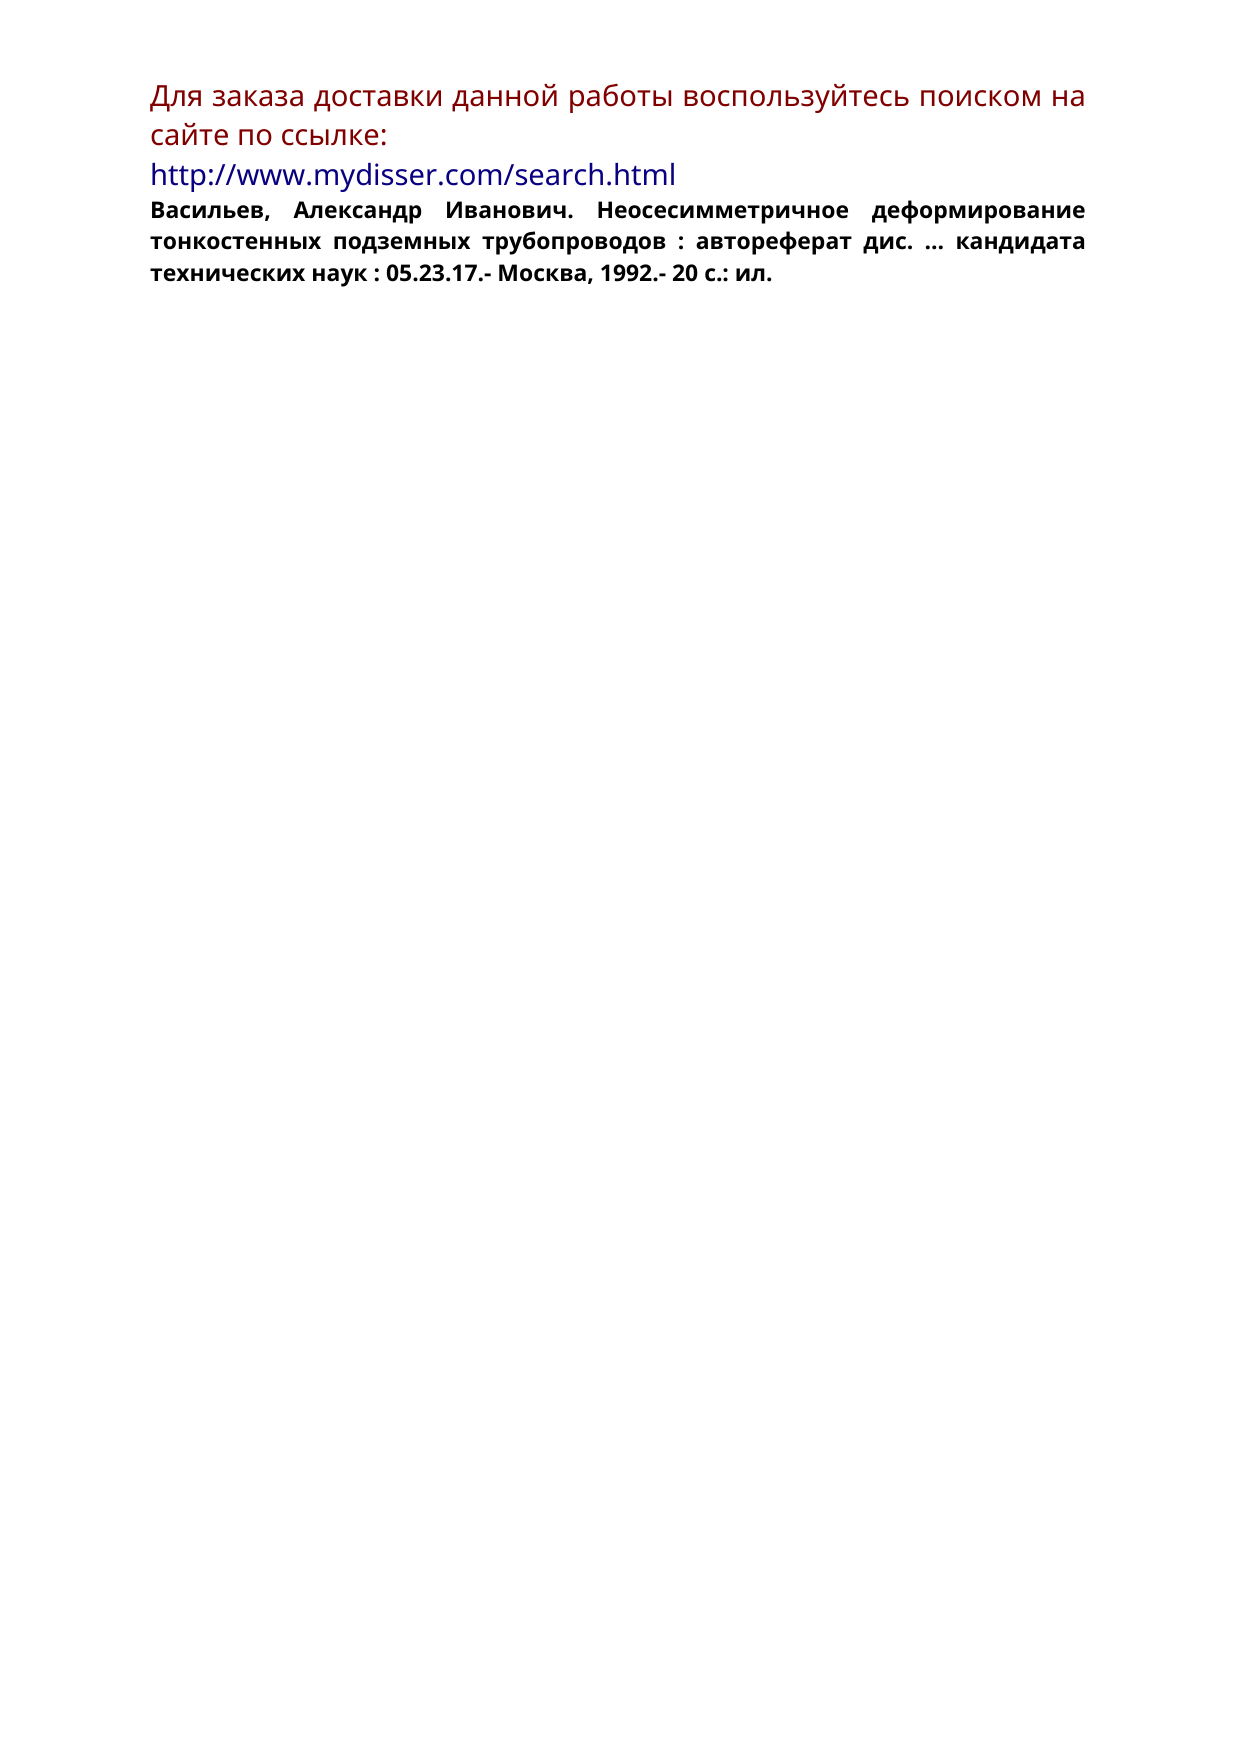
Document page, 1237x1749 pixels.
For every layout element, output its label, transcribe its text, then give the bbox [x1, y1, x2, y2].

text Васильев, Александр Иванович. Неосесимметричное деформирование тонкостенных подземных трубопроводов : автореферат дис. ... кандидата технических наук : 05.23.17.- Москва, 1992.- 20 с.: ил. [150, 194, 1086, 288]
